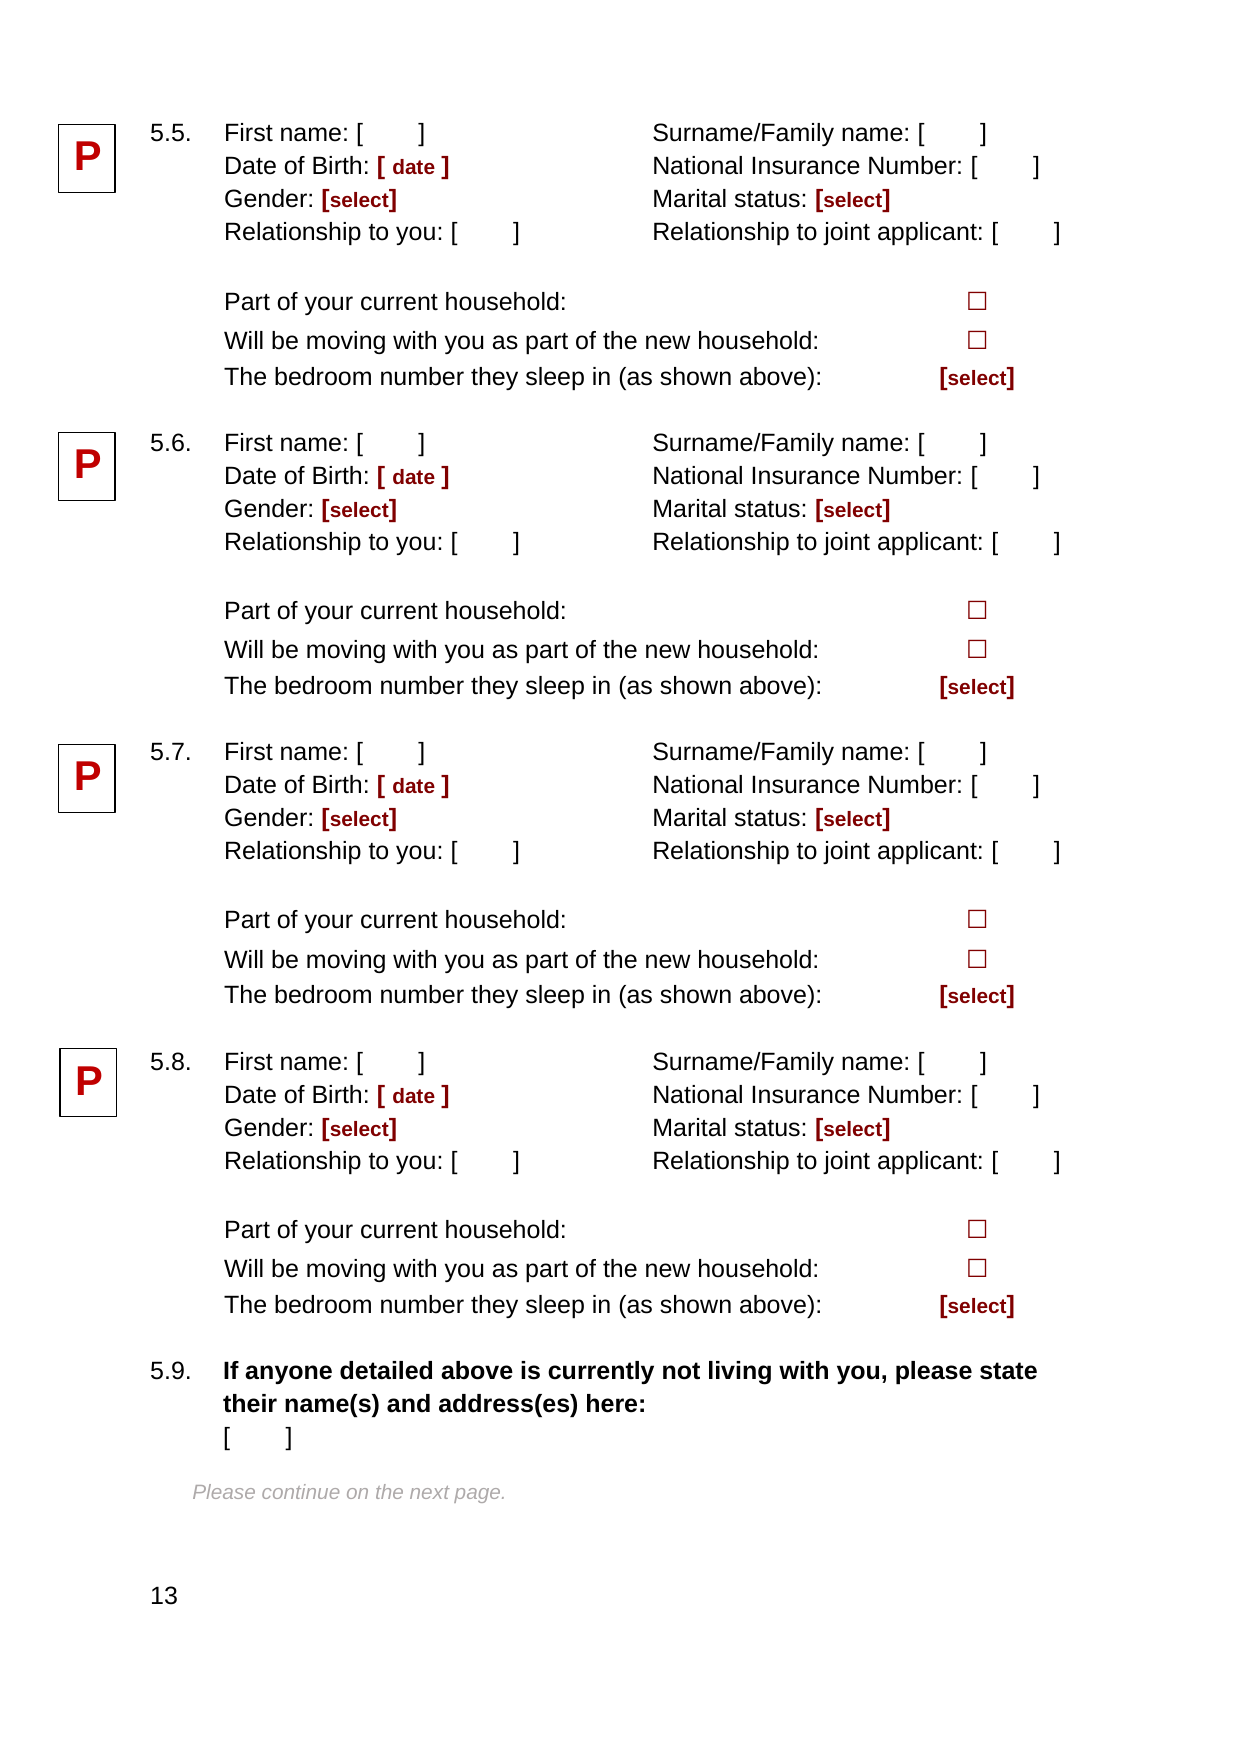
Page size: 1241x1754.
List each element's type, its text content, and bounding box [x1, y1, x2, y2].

text Gender: Marital status: [150, 803, 1095, 832]
text Will be moving with you as part of the new household: [150, 1251, 1095, 1285]
text The bedroom number they sleep in (as shown above): [150, 671, 1095, 700]
text Gender: Marital status: [150, 184, 1095, 213]
text Please continue on the next page. [192, 1480, 1095, 1504]
text Relationship to you: Relationship to joint applicant: [150, 527, 1095, 555]
text The bedroom number they sleep in (as shown above): [150, 1290, 1095, 1319]
text The bedroom number they sleep in (as shown above): [150, 981, 1095, 1009]
text Gender: Marital status: [150, 1113, 1095, 1141]
text Date of Birth: National Insurance Number: [150, 1079, 1095, 1108]
text Will be moving with you as part of the new household: [150, 632, 1095, 666]
text 5.8. First name: Surname/Family name: [150, 1047, 1095, 1075]
text Part of your current household: [150, 902, 1095, 936]
text The bedroom number they sleep in (as shown above): [150, 362, 1095, 390]
text Date of Birth: National Insurance Number: [150, 151, 1095, 180]
text Date of Birth: National Insurance Number: [150, 461, 1095, 489]
text Part of your current household: [150, 283, 1095, 317]
text Gender: Marital status: [150, 494, 1095, 522]
text Relationship to you: Relationship to joint applicant: [150, 1146, 1095, 1174]
text 5.9. If anyone detailed above is currently not living with you, please state their name(s) and address(es) here: [150, 1356, 1095, 1418]
text Will be moving with you as part of the new household: [150, 941, 1095, 975]
text Relationship to you: Relationship to joint applicant: [150, 217, 1095, 246]
text Part of your current household: [150, 1212, 1095, 1246]
text Date of Birth: National Insurance Number: [150, 770, 1095, 799]
text 5.6. First name: Surname/Family name: [150, 428, 1095, 456]
text 5.5. First name: Surname/Family name: [150, 118, 1095, 147]
text Will be moving with you as part of the new household: [150, 322, 1095, 356]
text Relationship to you: Relationship to joint applicant: [150, 836, 1095, 865]
text Part of your current household: [150, 593, 1095, 627]
text 5.7. First name: Surname/Family name: [150, 737, 1095, 766]
